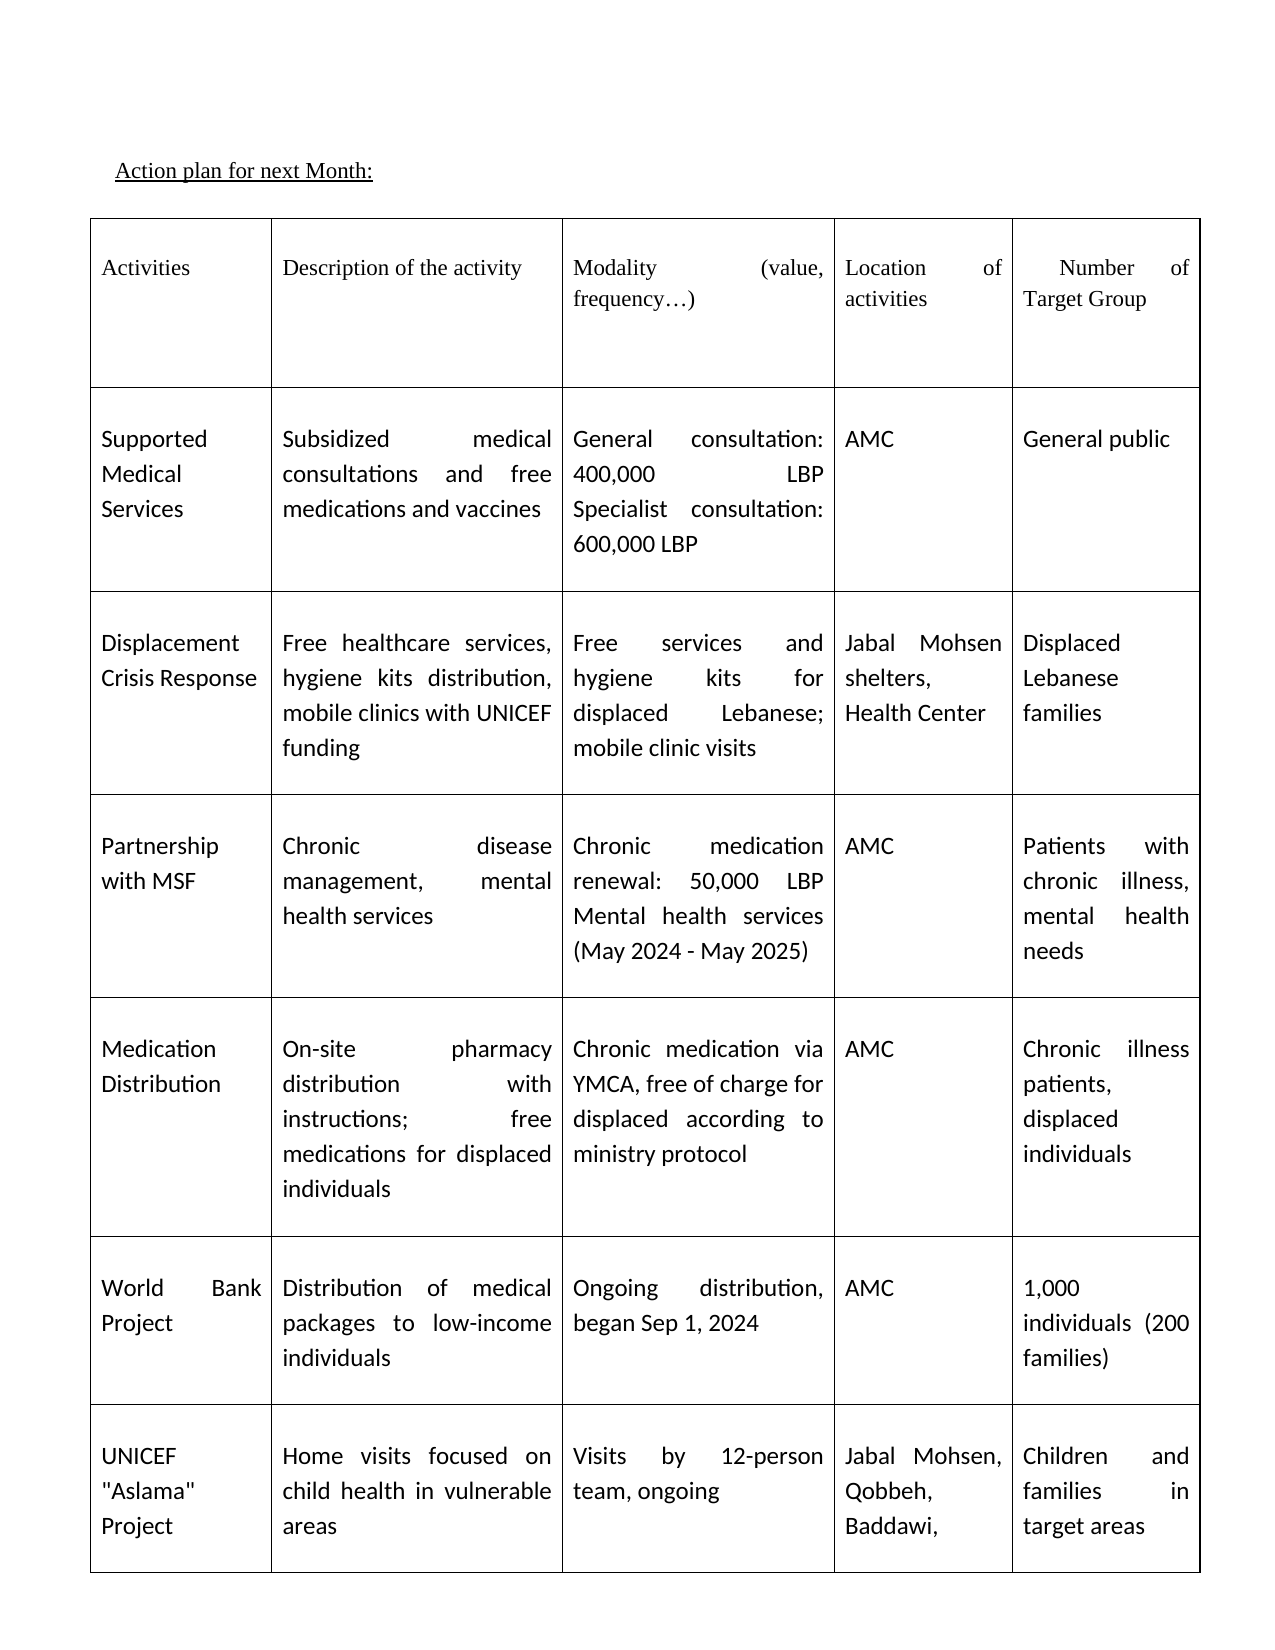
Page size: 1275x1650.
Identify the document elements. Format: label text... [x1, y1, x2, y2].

table_cell Displaced Lebanese families [1013, 592, 1199, 794]
table_cell Subsidized medical consultations and free medications and vaccines [272, 388, 562, 591]
table_cell Free services and hygiene kits for displaced Lebanese; mobile clinic visits [563, 592, 834, 794]
table_cell Free healthcare services, hygiene kits distribution, mobile clinics with UNICEF funding [272, 592, 562, 794]
table_cell 1,000 individuals (200 families) [1013, 1237, 1199, 1404]
table_cell World Bank Project [91, 1237, 271, 1404]
table_cell General consultation: 400,000 LBP Specialist consultation: 600,000 LBP [563, 388, 834, 591]
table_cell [272, 1405, 562, 1572]
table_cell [835, 1405, 1012, 1572]
table_cell Distribution of medical packages to low-income individuals [272, 1237, 562, 1404]
table_cell Jabal Mohsen shelters, Health Center [835, 592, 1012, 794]
table_header Location of activities [835, 219, 1012, 387]
table_cell AMC [835, 388, 1012, 591]
table_cell Chronic illness patients, displaced individuals [1013, 998, 1199, 1236]
table_header Activities [91, 219, 271, 387]
table_cell AMC [835, 1237, 1012, 1404]
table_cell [563, 1405, 834, 1572]
table_cell Patients with chronic illness, mental health needs [1013, 795, 1199, 997]
table_cell General public [1013, 388, 1199, 591]
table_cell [91, 1405, 271, 1572]
table_cell Supported Medical Services [91, 388, 271, 591]
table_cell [1013, 1405, 1199, 1572]
table_cell On-site pharmacy distribution with instructions; free medications for displaced individuals [272, 998, 562, 1236]
table_cell Medication Distribution [91, 998, 271, 1236]
table_cell Chronic medication renewal: 50,000 LBP Mental health services (May 2024 - May 2025) [563, 795, 834, 997]
table_header Number of Target Group [1013, 219, 1199, 387]
table_cell Displacement Crisis Response [91, 592, 271, 794]
text Action plan for next Month: [85, 157, 1200, 184]
table_cell AMC [835, 795, 1012, 997]
table_header Description of the activity [272, 219, 562, 387]
table_cell Chronic disease management, mental health services [272, 795, 562, 997]
table_cell Chronic medication via YMCA, free of charge for displaced according to ministry protocol [563, 998, 834, 1236]
table_cell Partnership with MSF [91, 795, 271, 997]
table_cell Ongoing distribution, began Sep 1, 2024 [563, 1237, 834, 1404]
table_header Modality (value, frequency…) [563, 219, 834, 387]
table_cell AMC [835, 998, 1012, 1236]
